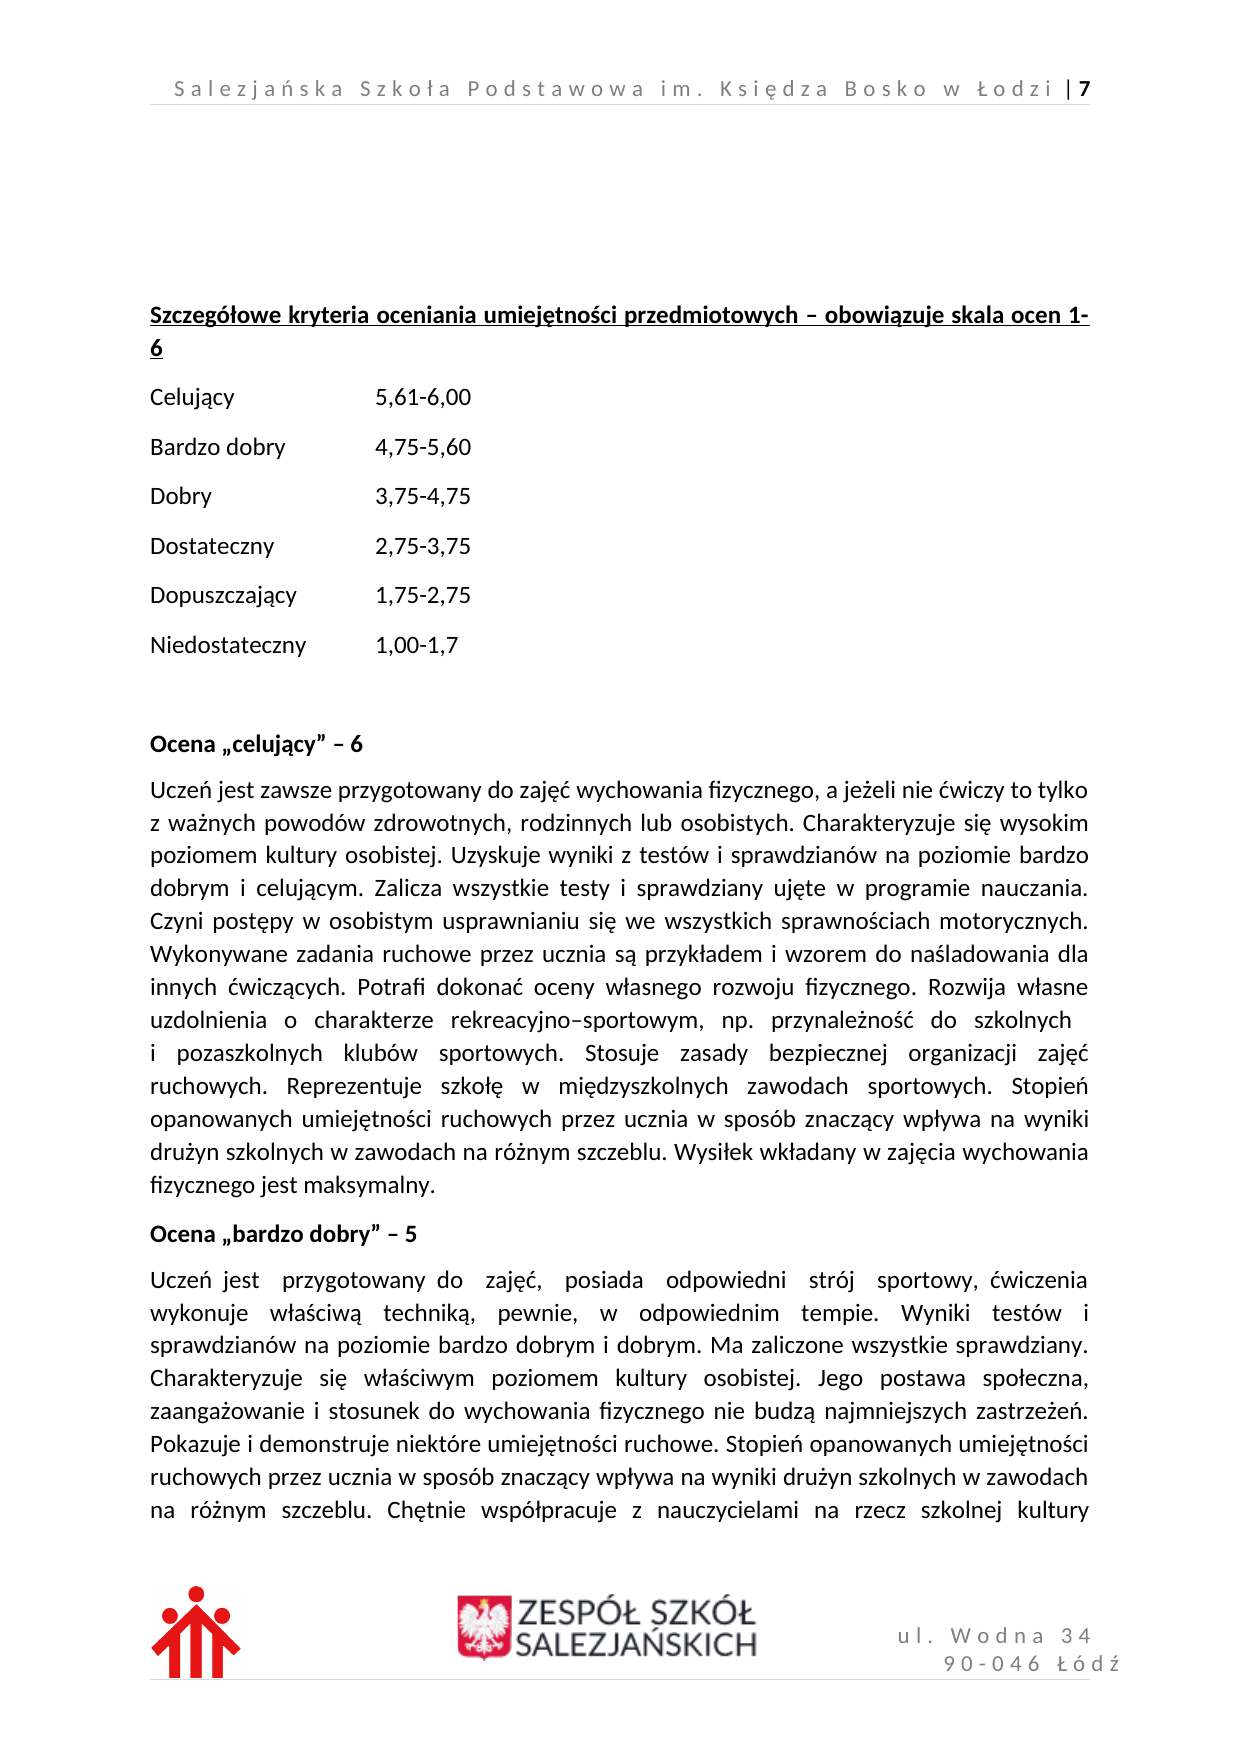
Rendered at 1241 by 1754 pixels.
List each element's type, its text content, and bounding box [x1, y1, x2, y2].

text Celujący 5,61-6,00 [150, 381, 1090, 412]
text Ocena „bardzo dobry” – 5 [150, 1218, 1090, 1249]
text Dopuszczający 1,75-2,75 [150, 579, 1090, 610]
picture [457, 1593, 758, 1661]
text Uczeń jest zawsze przygotowany do zajęć wychowania fizycznego, a jeżeli nie ćwiczy to tylko z ważnych powodów zdrowotnych, rodzinnych lub osobistych. Charakteryzuje się wysokim poziomem kultury osobistej. Uzyskuje wyniki z testów i sprawdzianów na poziomie bardzo dobrym i celującym. Zalicza wszystkie testy i sprawdziany ujęte w programie nauczania. Czyni postępy w osobistym usprawnianiu się we wszystkich sprawnościach motorycznych. Wykonywane zadania ruchowe przez ucznia są przykładem i wzorem do naśladowania dla innych ćwiczących. Potrafi dokonać oceny własnego rozwoju fizycznego. Rozwija własne uzdolnienia o charakterze rekreacyjno–sportowym, np. przynależność do szkolnych i pozaszkolnych klubów sportowych. Stosuje zasady bezpiecznej organizacji zajęć ruchowych. Reprezentuje szkołę w międzyszkolnych zawodach sportowych. Stopień opanowanych umiejętności ruchowych przez ucznia w sposób znaczący wpływa na wyniki drużyn szkolnych w zawodach na różnym szczeblu. Wysiłek wkładany w zajęcia wychowania fizycznego jest maksymalny. [150, 774, 1090, 1199]
text Ocena „celujący” – 6 [150, 728, 1090, 759]
text Bardzo dobry 4,75-5,60 [150, 431, 1090, 461]
text Dostateczny 2,75-3,75 [150, 530, 1090, 561]
text Niedostateczny 1,00-1,7 [150, 629, 1090, 660]
picture [150, 1585, 242, 1678]
text Szczegółowe kryteria oceniania umiejętności przedmiotowych – obowiązuje skala ocen 1- 6 [150, 299, 1090, 325]
text Dobry 3,75-4,75 [150, 480, 1090, 511]
text Szczegółowe kryteria oceniania umiejętności przedmiotowych – obowiązuje skala ocen 1- 6 [150, 326, 1090, 362]
